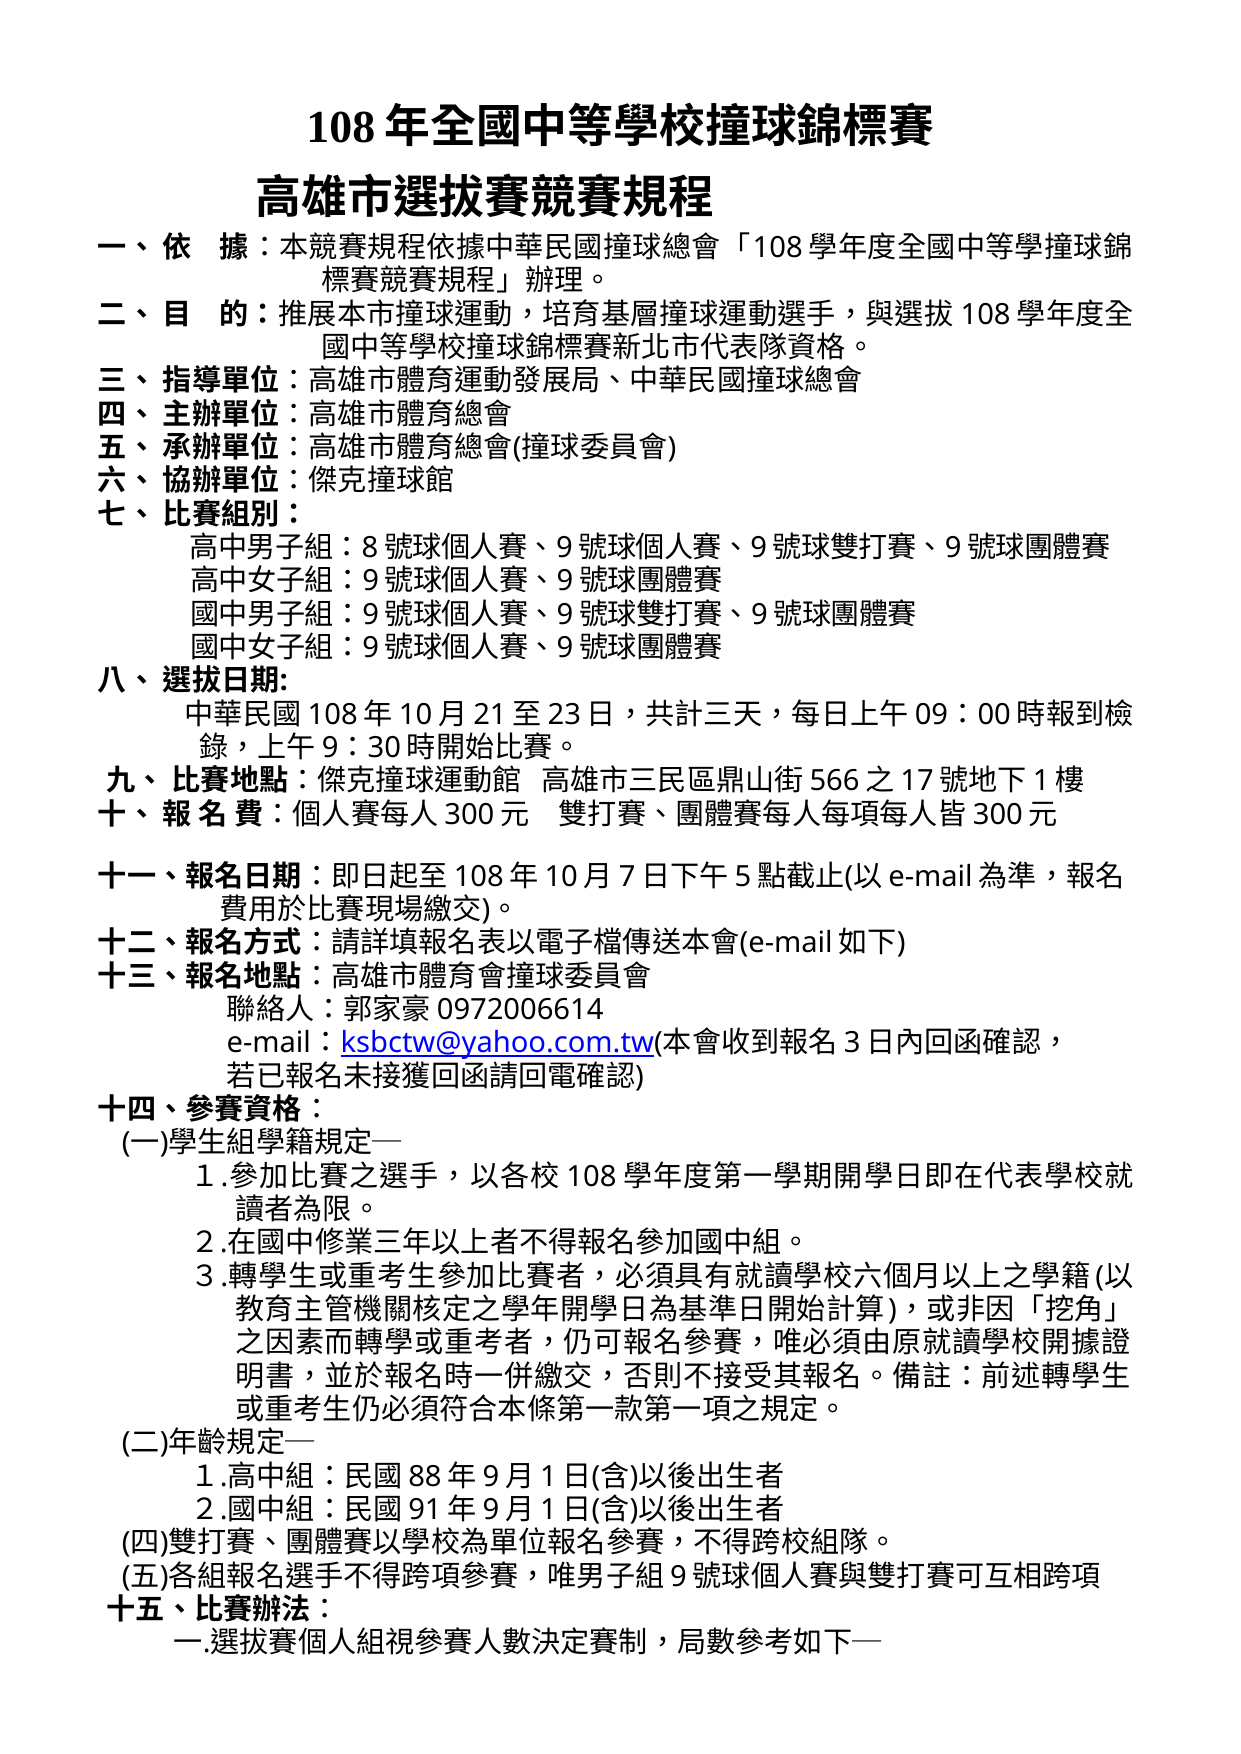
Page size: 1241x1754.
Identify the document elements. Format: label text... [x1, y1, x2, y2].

list 目 的：推展本市撞球運動，培育基層撞球運動選手，與選拔108學年度全國中等學校撞球錦標賽新北市代表隊資格。 [98, 297, 1134, 364]
text ３.轉學生或重考生參加比賽者，必須具有就讀學校六個月以上之學籍(以教育主管機關核定之學年開學日為基準日開始計算)，或非因「挖角」之因素而轉學或重考者，仍可報名參賽，唯必須由原就讀學校開據證明書，並於報名時一併繳交，否則不接受其報名。備註：前述轉學生或重考生仍必須符合本條第一款第一項之規定。 [190, 1259, 1134, 1426]
list 協辦單位：傑克撞球館 [98, 464, 1134, 497]
list 比賽地點：傑克撞球運動館 高雄市三民區鼎山街566之17號地下1樓 [106, 764, 1134, 797]
text (一)學生組學籍規定─ [106, 1126, 1134, 1159]
list 承辦單位：高雄市體育總會(撞球委員會) [98, 431, 1134, 464]
list 選拔日期: [98, 664, 1134, 697]
list 報 名 費：個人賽每人300元 雙打賽、團體賽每人每項每人皆300元 [98, 797, 1134, 831]
text 十四、參賽資格： [98, 1093, 1134, 1126]
text 中華民國108年10月21至23日，共計三天，每日上午09：00時報到檢錄，上午9：30時開始比賽。 [184, 697, 1134, 764]
text e-mail：ksbctw@yahoo.com.tw(本會收到報名3日內回函確認， 若已報名未接獲回函請回電確認) [98, 1026, 1134, 1093]
list 主辦單位：高雄市體育總會 [98, 397, 1134, 431]
text (五)各組報名選手不得跨項參賽，唯男子組9號球個人賽與雙打賽可互相跨項 [106, 1559, 1134, 1593]
list 指導單位：高雄市體育運動發展局、中華民國撞球總會 [98, 364, 1134, 397]
list 依 據：本競賽規程依據中華民國撞球總會「108學年度全國中等學撞球錦標賽競賽規程」辦理。 [98, 231, 1134, 297]
text 十一、報名日期：即日起至108年10月7日下午5點截止(以e-mail為準，報名 費用於比賽現場繳交)。 [98, 859, 1134, 926]
text 十五、比賽辦法： [106, 1593, 1134, 1626]
text 高中男子組：8號球個人賽、9號球個人賽、9號球雙打賽、9號球團體賽 [98, 531, 1134, 564]
text 高中女子組：9號球個人賽、9號球團體賽 [106, 564, 1134, 597]
list 比賽組別： [98, 497, 1134, 531]
text (二)年齡規定─ [106, 1426, 1134, 1459]
text ２.國中組：民國91年9月1日(含)以後出生者 [190, 1493, 1134, 1526]
text 108年全國中等學校撞球錦標賽 [106, 89, 1134, 156]
text (四)雙打賽、團體賽以學校為單位報名參賽，不得跨校組隊。 [106, 1526, 1134, 1559]
text １.參加比賽之選手，以各校108學年度第一學期開學日即在代表學校就讀者為限。 [190, 1159, 1134, 1226]
text 國中男子組：9號球個人賽、9號球雙打賽、9號球團體賽 [106, 597, 1134, 631]
text ２.在國中修業三年以上者不得報名參加國中組。 [190, 1226, 1134, 1259]
text １.高中組：民國88年9月1日(含)以後出生者 [190, 1459, 1134, 1493]
text 十三、報名地點：高雄市體育會撞球委員會 聯絡人：郭家豪0972006614 [98, 959, 1134, 1026]
text 十二、報名方式：請詳填報名表以電子檔傳送本會(e-mail如下) [98, 926, 1134, 959]
text 高雄市選拔賽競賽規程 [106, 156, 1134, 231]
text 國中女子組：9號球個人賽、9號球團體賽 [106, 631, 1134, 664]
text 一.選拔賽個人組視參賽人數決定賽制，局數參考如下─ [173, 1626, 1134, 1659]
